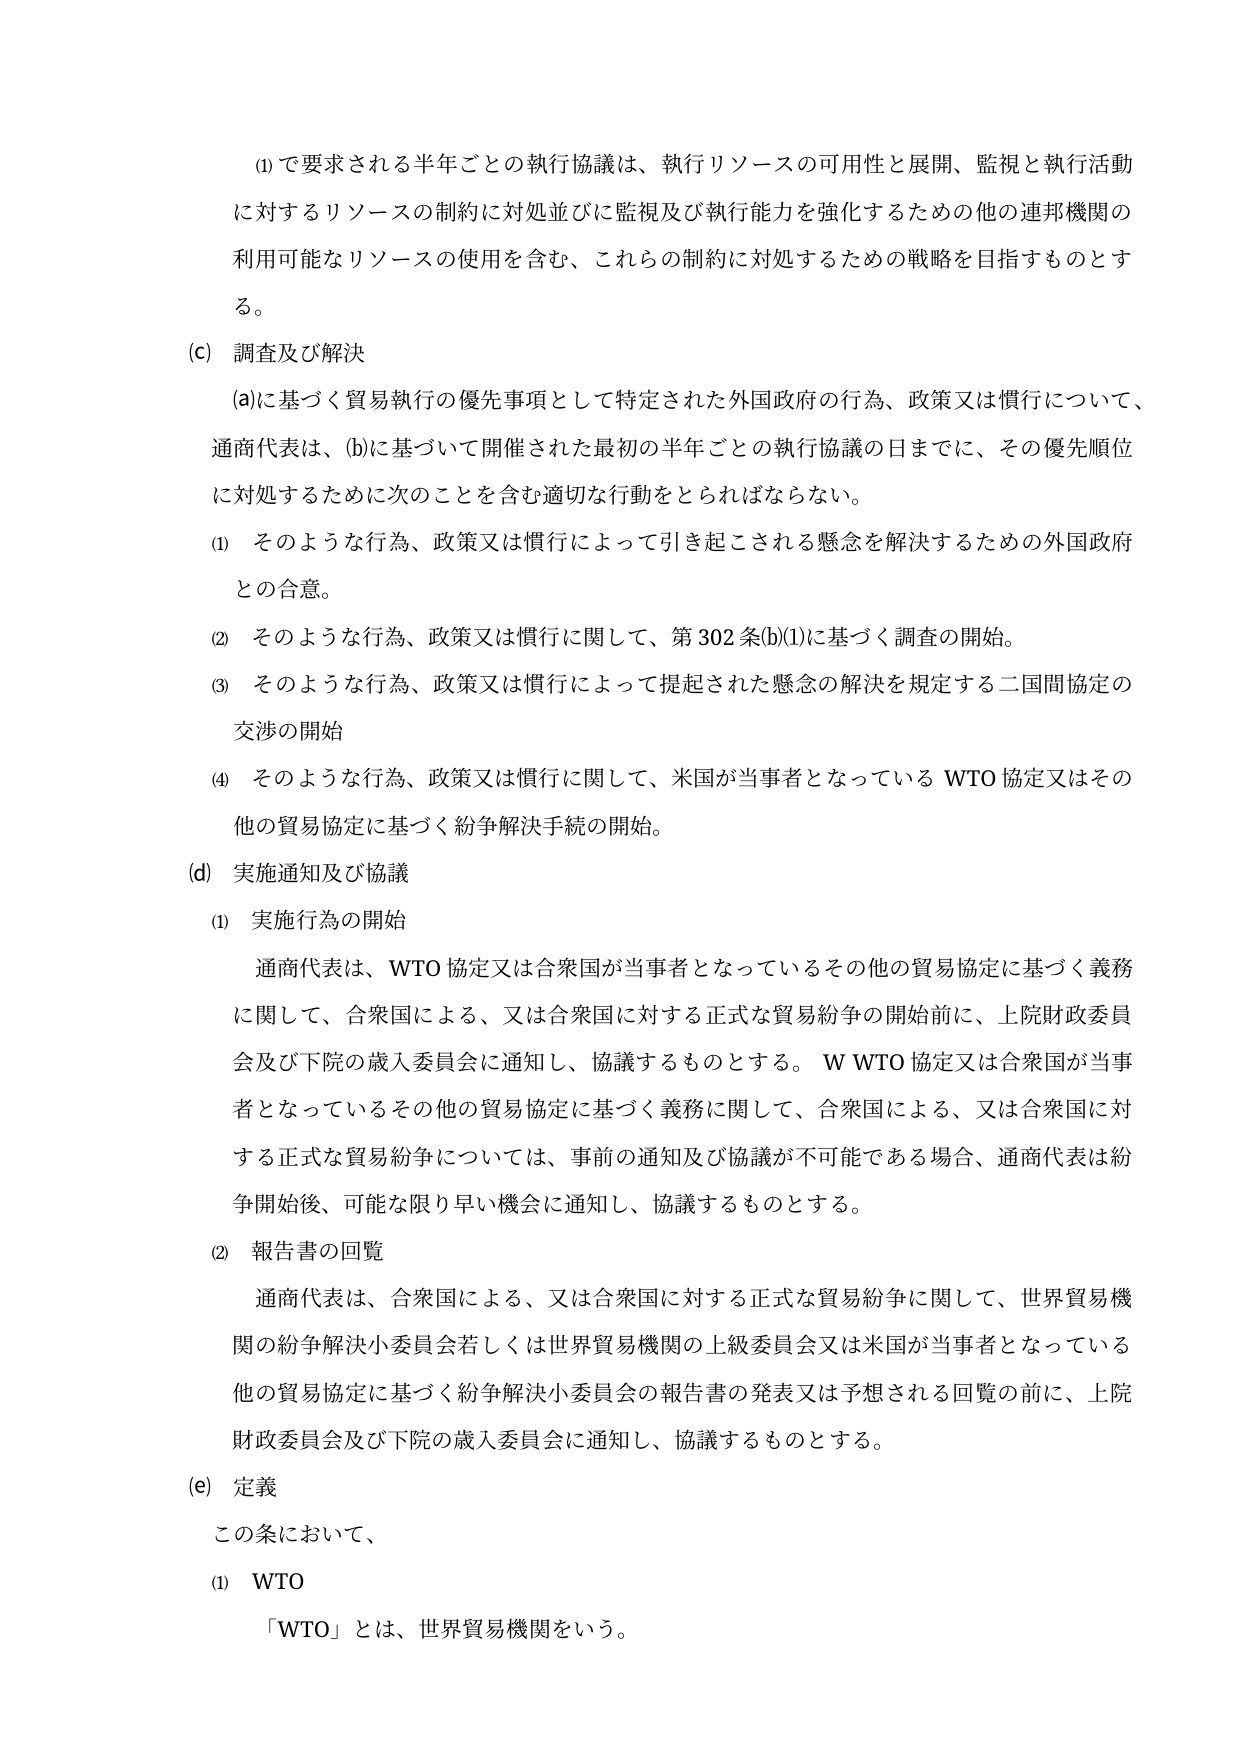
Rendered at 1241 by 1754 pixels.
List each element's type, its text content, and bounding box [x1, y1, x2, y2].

text 通商代表は、WTO協定又は合衆国が当事者となっているその他の貿易協定に基づく義務に関して、合衆国による、又は合衆国に対する正式な貿易紛争の開始前に、上院財政委員会及び下院の歳入委員会に通知し、協議するものとする。 W WTO協定又は合衆国が当事者となっているその他の貿易協定に基づく義務に関して、合衆国による、又は合衆国に対する正式な貿易紛争については、事前の通知及び協議が不可能である場合、通商代表は紛争開始後、可能な限り早い機会に通知し、協議するものとする。 [233, 951, 1134, 1218]
text ⑵ そのような行為、政策又は慣行に関して、第302条⒝⑴に基づく調査の開始。 [211, 620, 1134, 651]
text ⑵ 報告書の回覧 [211, 1234, 1134, 1266]
text ⒜に基づく貿易執行の優先事項として特定された外国政府の行為、政策又は慣行について、通商代表は、⒝に基づいて開催された最初の半年ごとの執行協議の日までに、その優先順位に対処するために次のことを含む適切な行動をとらればならない。 [211, 384, 1134, 510]
text ⑴ WTO [211, 1564, 1134, 1596]
text 「WTO」とは、世界貿易機関をいう。 [233, 1612, 1134, 1643]
text ⑴ 実施行為の開始 [211, 903, 1134, 935]
text ⑶ そのような行為、政策又は慣行によって提起された懸念の解決を規定する二国間協定の交渉の開始 [211, 667, 1134, 746]
text 通商代表は、合衆国による、又は合衆国に対する正式な貿易紛争に関して、世界貿易機関の紛争解決小委員会若しくは世界貿易機関の上級委員会又は米国が当事者となっている他の貿易協定に基づく紛争解決小委員会の報告書の発表又は予想される回覧の前に、上院財政委員会及び下院の歳入委員会に通知し、協議するものとする。 [233, 1281, 1134, 1454]
text ⑷ そのような行為、政策又は慣行に関して、米国が当事者となっているWTO協定又はその他の貿易協定に基づく紛争解決手続の開始。 [211, 762, 1134, 840]
text ⒞ 調査及び解決 [189, 336, 1134, 368]
text ⒠ 定義 [189, 1470, 1134, 1502]
text この条において、 [189, 1517, 1134, 1549]
text ⑴ そのような行為、政策又は慣行によって引き起こされる懸念を解決するための外国政府との合意。 [211, 525, 1134, 604]
text ⑴で要求される半年ごとの執行協議は、執行リソースの可用性と展開、監視と執行活動に対するリソースの制約に対処並びに監視及び執行能力を強化するための他の連邦機関の利用可能なリソースの使用を含む、これらの制約に対処するための戦略を目指すものとする。 [233, 148, 1134, 321]
text ⒟ 実施通知及び協議 [189, 856, 1134, 888]
